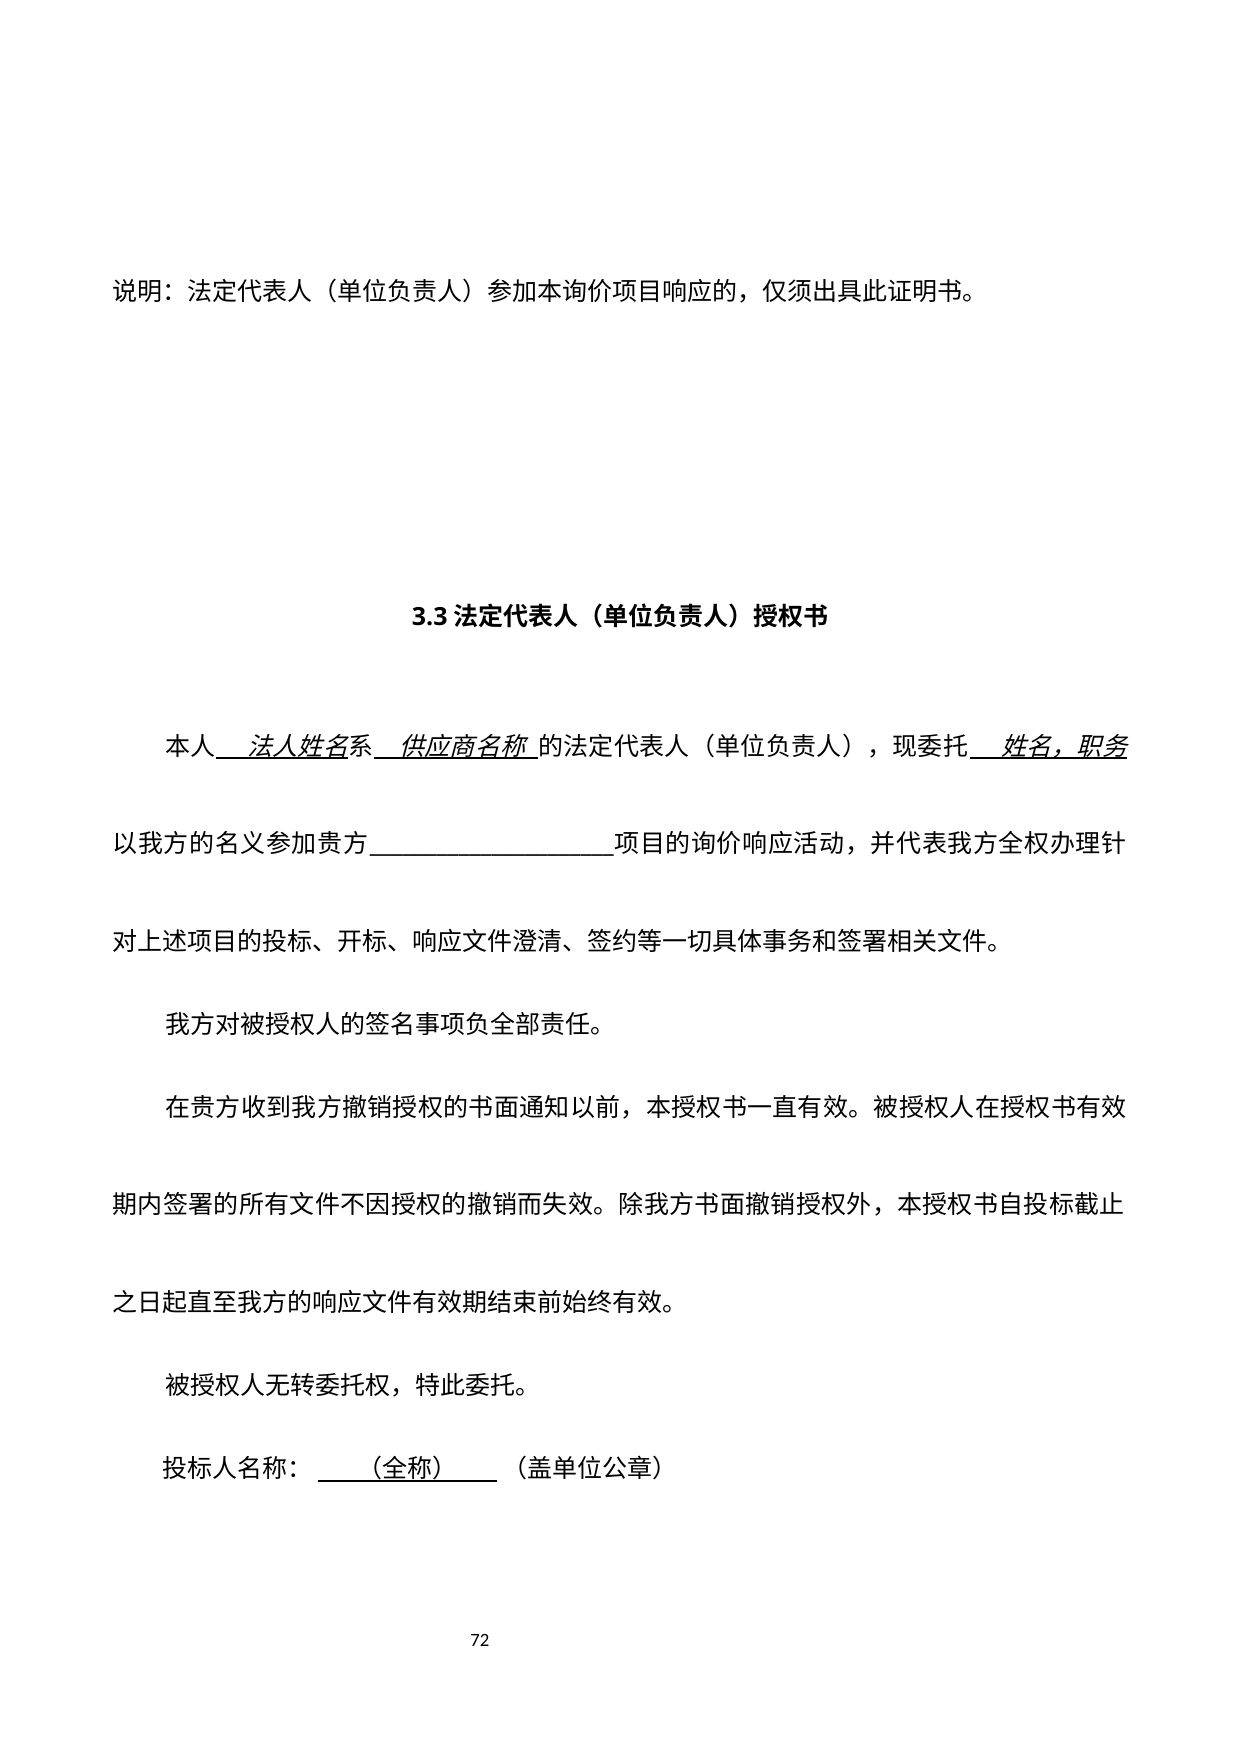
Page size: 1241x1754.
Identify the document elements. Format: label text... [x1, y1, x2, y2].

text 在贵方收到我方撤销授权的书面通知以前，本授权书一直有效。被授权人在授权书有效期内签署的所有文件不因授权的撤销而失效。除我方书面撤销授权外，本授权书自投标截止之日起直至我方的响应文件有效期结束前始终有效。 [112, 1073, 1128, 1333]
text 投标人名称： （全称） （盖单位公章） [112, 1434, 1128, 1499]
text 本人 法人姓名系 供应商名称 的法定代表人（单位负责人），现委托 姓名，职务以我方的名义参加贵方______________________项目的询价响应活动，并代表我方全权办理针对上述项目的投标、开标、响应文件澄清、签约等一切具体事务和签署相关文件。 [112, 712, 1128, 972]
text 被授权人无转委托权，特此委托。 [112, 1351, 1128, 1416]
text 3.3 法定代表人（单位负责人）授权书 [112, 582, 1128, 647]
text 说明：法定代表人（单位负责人）参加本询价项目响应的，仅须出具此证明书。 [112, 257, 1128, 322]
text 我方对被授权人的签名事项负全部责任。 [112, 990, 1128, 1055]
